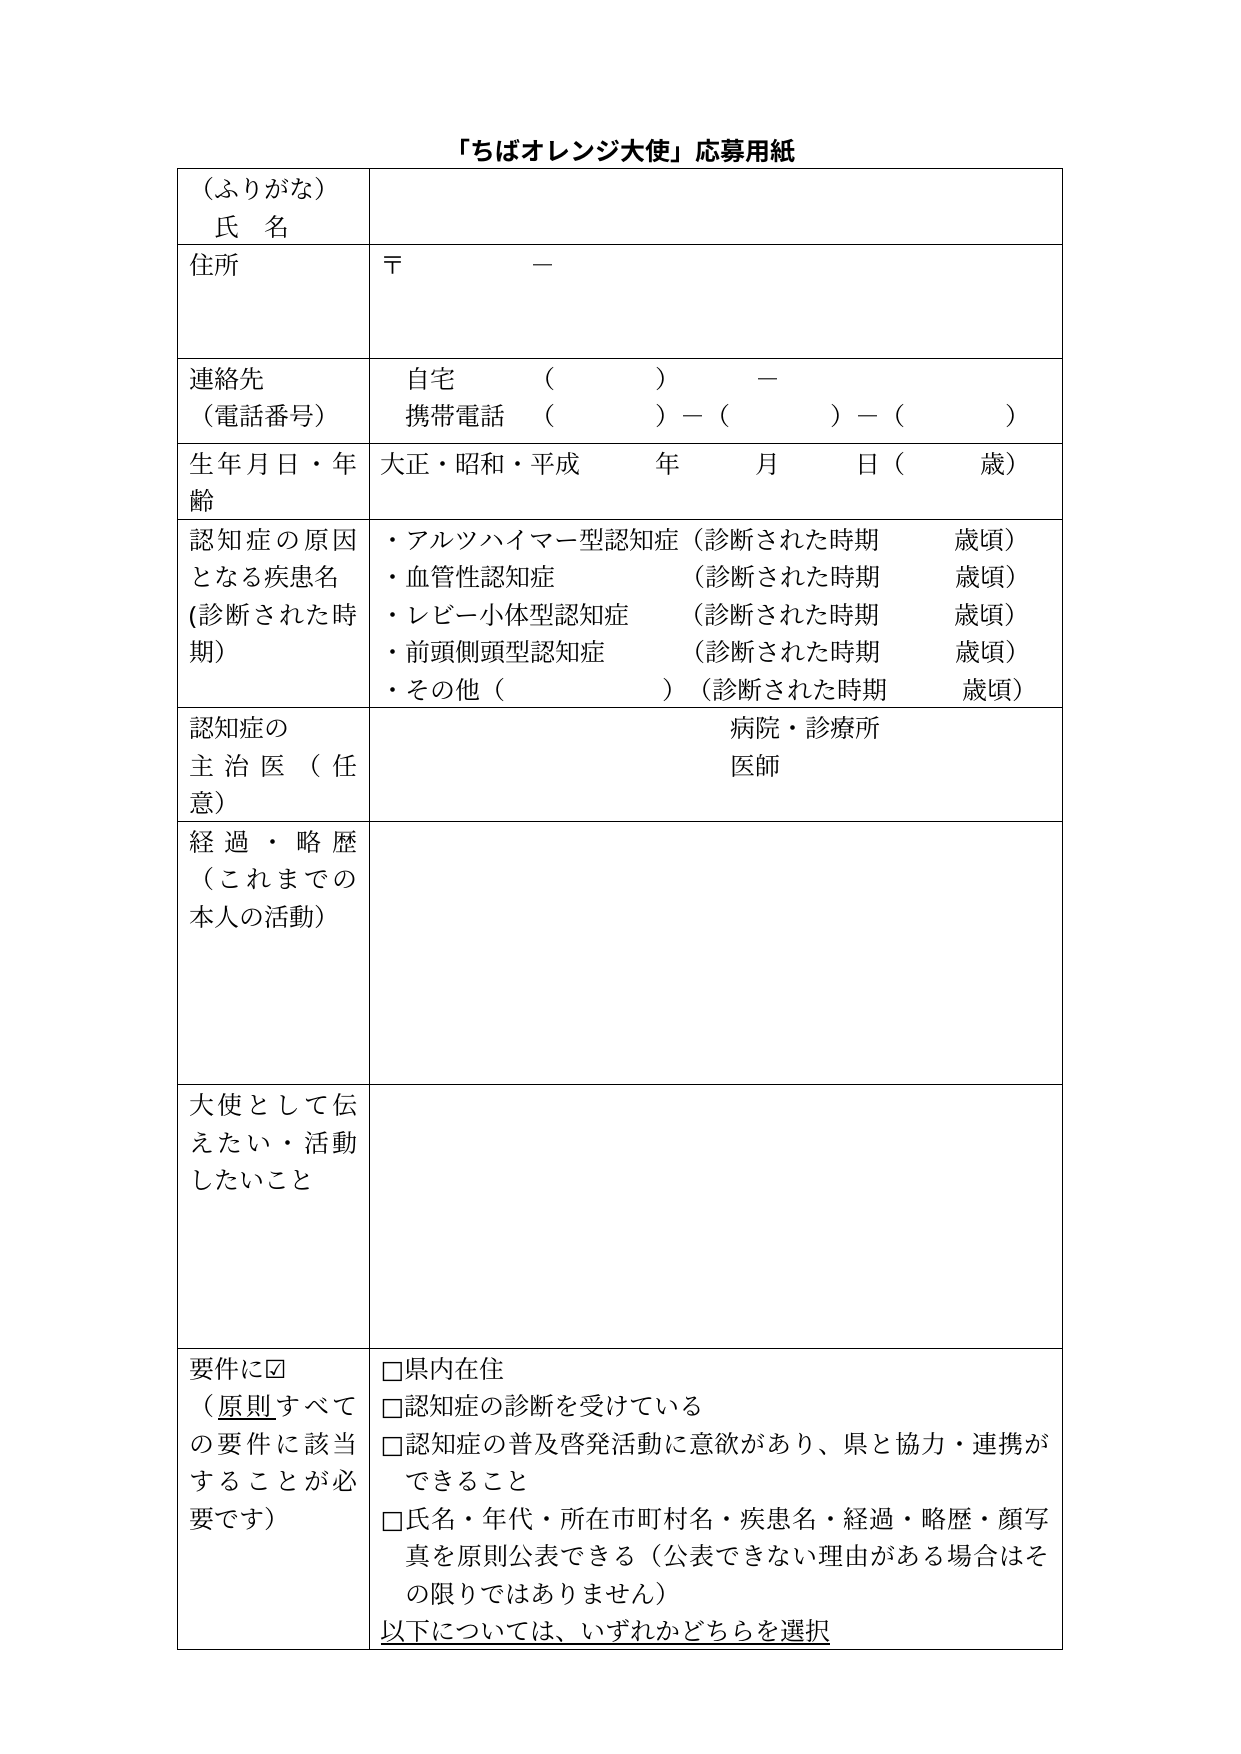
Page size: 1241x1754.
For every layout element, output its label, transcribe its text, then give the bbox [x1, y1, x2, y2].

table_cell 自宅 （ ） － 携帯電話 （ ）－（ ）－（ ） [370, 359, 1062, 443]
table_cell 病院・診療所 医師 [370, 708, 1062, 821]
table_cell 大正・昭和・平成 年 月 日（ 歳） [370, 444, 1062, 519]
table_cell 〒 － [370, 245, 1062, 358]
table_cell ・アルツハイマー型認知症（診断された時期 歳頃） ・血管性認知症 （診断された時期 歳頃） ・レビー小体型認知症 （診断された時期 歳頃） ・前頭側頭型認知症 （診断された時期 歳頃） ・その他（ ）（診断された時期 歳頃） [370, 520, 1062, 707]
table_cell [178, 1349, 369, 1649]
table_cell [370, 1085, 1062, 1348]
table_cell [370, 822, 1062, 1084]
table_header （ふりがな） 氏 名 [178, 169, 369, 244]
table_header [370, 169, 1062, 244]
table_cell 大使として伝えたい・活動したいこと [178, 1085, 369, 1348]
table_cell 住所 [178, 245, 369, 358]
table_cell 生年月日・年齢 [178, 444, 369, 519]
text 「ちばオレンジ大使」応募用紙 [177, 131, 1063, 168]
table_cell 認知症の原因となる疾患名 (診断された時期） [178, 520, 369, 707]
table_cell 連絡先 （電話番号） [178, 359, 369, 443]
table_cell 認知症の 主治医（任意） [178, 708, 369, 821]
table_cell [370, 1349, 1062, 1649]
table_cell 経過・略歴（これまでの本人の活動） [178, 822, 369, 1084]
